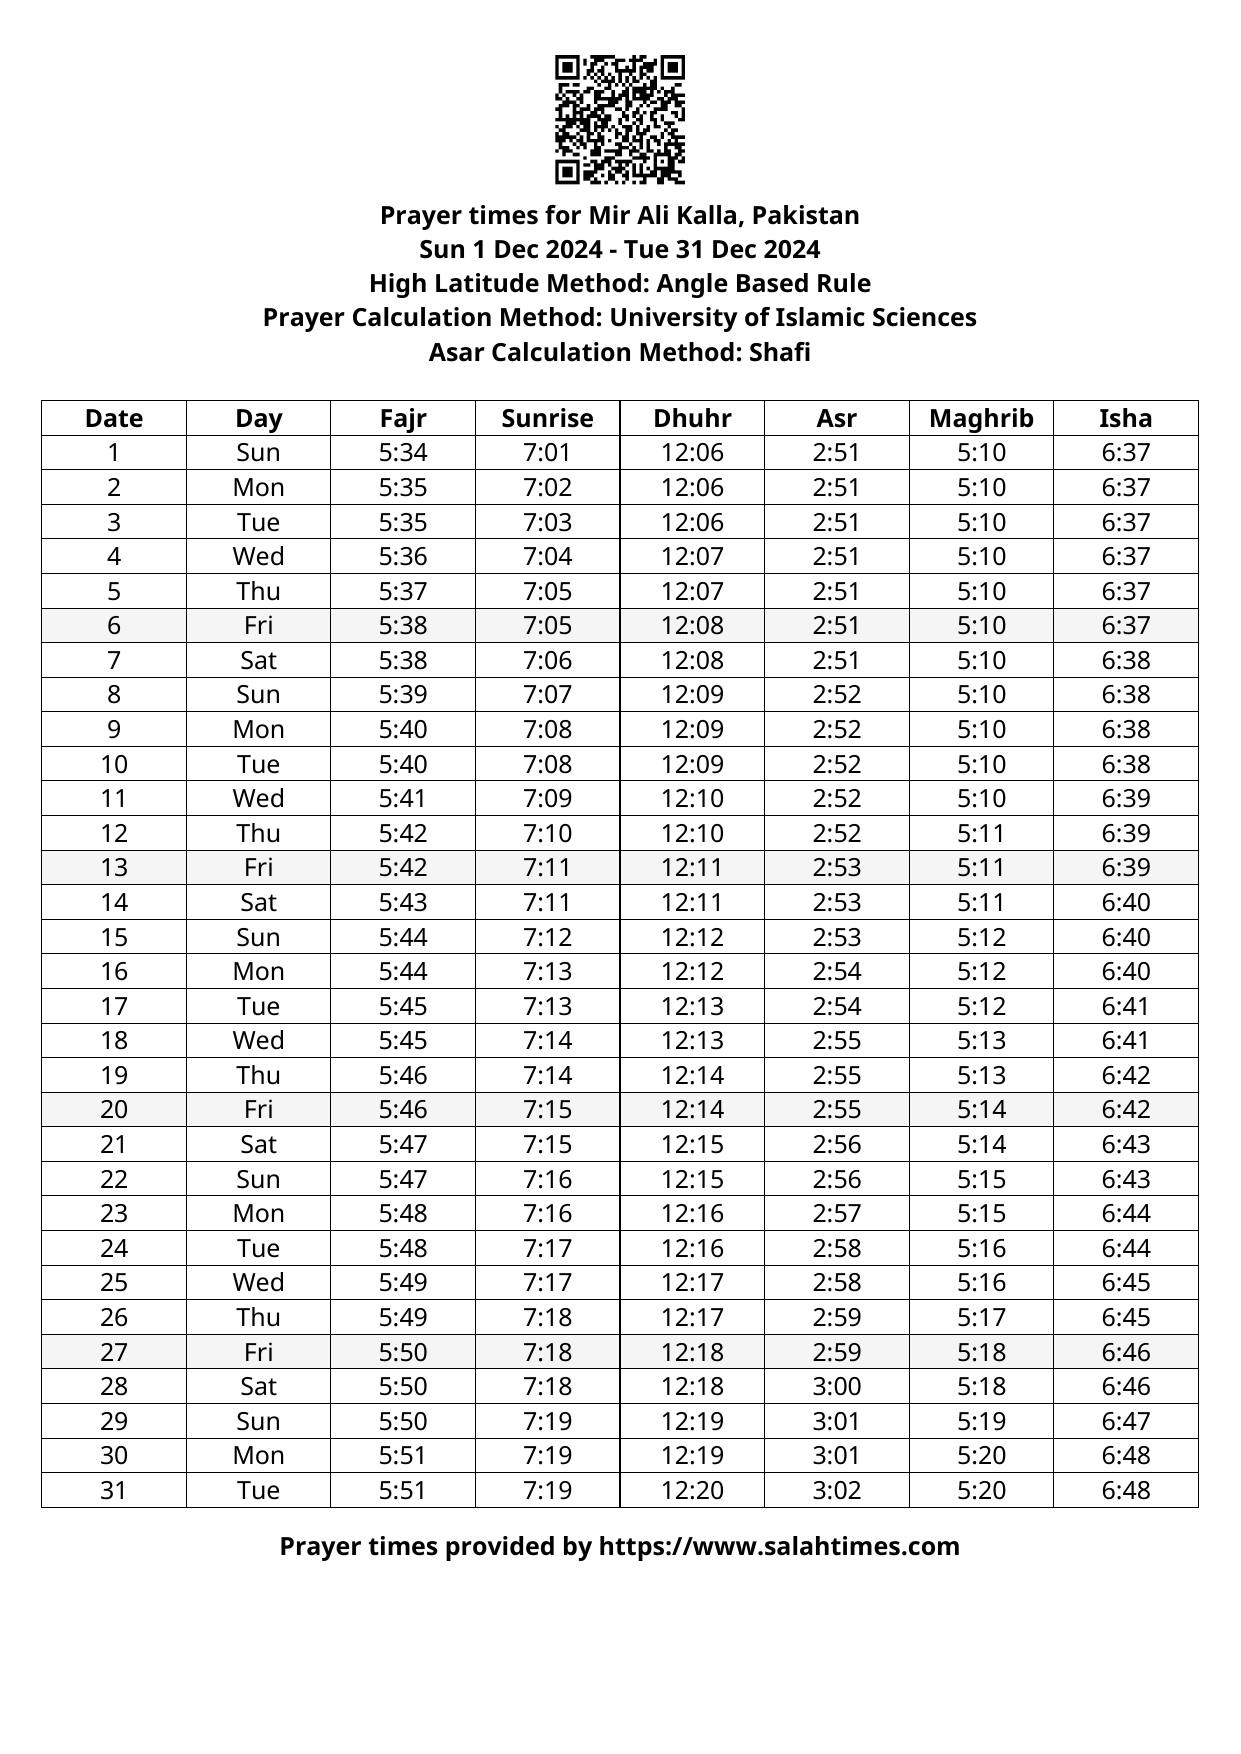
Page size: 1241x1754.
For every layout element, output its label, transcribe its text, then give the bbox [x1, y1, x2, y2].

table_cell 6:47 [1054, 1404, 1198, 1437]
table_cell 6:37 [1054, 539, 1198, 573]
table_cell 12:12 [621, 920, 764, 953]
table_cell 2:54 [765, 954, 909, 988]
table_header Sunrise [476, 401, 619, 434]
table_cell 3:01 [765, 1404, 909, 1437]
table_cell Fri [187, 1335, 330, 1368]
table_cell 7 [42, 643, 186, 677]
table_cell 5:46 [331, 1058, 475, 1092]
table_cell 2:53 [765, 885, 909, 919]
table_header Fajr [331, 401, 475, 434]
table_cell 2:51 [765, 643, 909, 677]
table_cell 2:58 [765, 1231, 909, 1264]
table_cell Tue [187, 1231, 330, 1264]
table_cell 12:10 [621, 781, 764, 815]
table_cell 5:12 [910, 954, 1053, 988]
table_cell 7:04 [476, 539, 619, 573]
table_cell 5:47 [331, 1162, 475, 1195]
table_cell 2:53 [765, 920, 909, 953]
table_header Asr [765, 401, 909, 434]
table_cell 6:40 [1054, 954, 1198, 988]
table_cell 2:51 [765, 609, 909, 642]
table_cell 7:19 [476, 1473, 619, 1507]
table_cell 5:41 [331, 781, 475, 815]
table_cell 12:17 [621, 1266, 764, 1299]
table_cell 2:52 [765, 712, 909, 746]
table_cell 17 [42, 989, 186, 1022]
table_cell 7:07 [476, 678, 619, 711]
table_cell 2:52 [765, 781, 909, 815]
table_cell 5:16 [910, 1266, 1053, 1299]
table_cell 2:53 [765, 851, 909, 884]
table_cell 5 [42, 574, 186, 607]
table_cell Wed [187, 781, 330, 815]
table_cell 5:10 [910, 609, 1053, 642]
table_cell 6:37 [1054, 609, 1198, 642]
table_cell 12:19 [621, 1439, 764, 1472]
table_cell 5:10 [910, 470, 1053, 504]
table_cell 6:39 [1054, 816, 1198, 849]
table_cell 7:19 [476, 1404, 619, 1437]
table_cell 6 [42, 609, 186, 642]
table_cell 2:51 [765, 574, 909, 607]
table_cell 7:09 [476, 781, 619, 815]
table_cell 12:18 [621, 1335, 764, 1368]
table_cell Thu [187, 574, 330, 607]
table_cell 10 [42, 747, 186, 780]
table_cell 2:55 [765, 1058, 909, 1092]
table_cell 25 [42, 1266, 186, 1299]
table_cell 7:14 [476, 1058, 619, 1092]
table_cell Tue [187, 505, 330, 538]
table_cell 7:06 [476, 643, 619, 677]
table_cell 5:18 [910, 1369, 1053, 1403]
table_cell Sun [187, 436, 330, 469]
table_header Isha [1054, 401, 1198, 434]
table_cell 5:11 [910, 885, 1053, 919]
table_cell 16 [42, 954, 186, 988]
table_cell 12:08 [621, 609, 764, 642]
table_cell 6:37 [1054, 470, 1198, 504]
table_cell Wed [187, 1024, 330, 1057]
table_cell 11 [42, 781, 186, 815]
table_cell 12:07 [621, 539, 764, 573]
table_cell 6:42 [1054, 1058, 1198, 1092]
table_cell 12:09 [621, 747, 764, 780]
table_cell 6:48 [1054, 1473, 1198, 1507]
table_cell 28 [42, 1369, 186, 1403]
table_cell 6:41 [1054, 989, 1198, 1022]
table_cell Fri [187, 609, 330, 642]
table_cell 6:38 [1054, 747, 1198, 780]
table_cell 2:54 [765, 989, 909, 1022]
table_cell 7:02 [476, 470, 619, 504]
table_cell 5:38 [331, 643, 475, 677]
table_cell 7:08 [476, 747, 619, 780]
table_cell 6:37 [1054, 436, 1198, 469]
table_cell 7:18 [476, 1369, 619, 1403]
table_cell 2:51 [765, 539, 909, 573]
table_cell Fri [187, 1093, 330, 1126]
table_cell 2:56 [765, 1127, 909, 1161]
table_cell 21 [42, 1127, 186, 1161]
table_cell 29 [42, 1404, 186, 1437]
table_cell 2:52 [765, 678, 909, 711]
table_cell 5:11 [910, 816, 1053, 849]
table_header Maghrib [910, 401, 1053, 434]
table_cell 6:44 [1054, 1231, 1198, 1264]
table_cell 5:38 [331, 609, 475, 642]
table_cell 7:18 [476, 1335, 619, 1368]
table_cell Sun [187, 920, 330, 953]
table_cell 7:12 [476, 920, 619, 953]
table_cell 7:16 [476, 1162, 619, 1195]
table_cell 5:15 [910, 1162, 1053, 1195]
table_cell Sat [187, 643, 330, 677]
table_cell 7:19 [476, 1439, 619, 1472]
table_cell 2:55 [765, 1093, 909, 1126]
table_cell 7:05 [476, 609, 619, 642]
table_cell 12:06 [621, 505, 764, 538]
table_cell Sat [187, 1127, 330, 1161]
table_cell 5:40 [331, 747, 475, 780]
table_cell 7:13 [476, 989, 619, 1022]
table_cell 5:51 [331, 1473, 475, 1507]
table_cell 12:17 [621, 1300, 764, 1334]
table_cell 5:10 [910, 574, 1053, 607]
table_cell 6:39 [1054, 781, 1198, 815]
table_cell 7:14 [476, 1024, 619, 1057]
table_cell 5:43 [331, 885, 475, 919]
table_cell 12:08 [621, 643, 764, 677]
table_cell 5:15 [910, 1196, 1053, 1230]
table_cell 5:36 [331, 539, 475, 573]
table_cell 7:10 [476, 816, 619, 849]
table_cell 12:13 [621, 1024, 764, 1057]
table_cell 5:46 [331, 1093, 475, 1126]
table_cell Sat [187, 885, 330, 919]
text Prayer times provided by https://www.salahtimes.com [42, 1528, 1198, 1563]
table_cell 5:48 [331, 1196, 475, 1230]
table_cell Sat [187, 1369, 330, 1403]
table_cell 7:11 [476, 851, 619, 884]
table_cell 5:49 [331, 1300, 475, 1334]
table_cell 12:07 [621, 574, 764, 607]
table_cell 12:06 [621, 436, 764, 469]
table_cell 6:40 [1054, 885, 1198, 919]
table_cell 6:46 [1054, 1335, 1198, 1368]
table_cell 7:03 [476, 505, 619, 538]
table_cell 5:10 [910, 781, 1053, 815]
table_cell Wed [187, 1266, 330, 1299]
table_cell 12:13 [621, 989, 764, 1022]
table_cell 18 [42, 1024, 186, 1057]
table_cell Mon [187, 470, 330, 504]
text Prayer times for Mir Ali Kalla, Pakistan [42, 198, 1198, 232]
table_cell 2:56 [765, 1162, 909, 1195]
table_cell 6:41 [1054, 1024, 1198, 1057]
table_cell 5:18 [910, 1335, 1053, 1368]
table_cell 2:55 [765, 1024, 909, 1057]
table_cell Sun [187, 1162, 330, 1195]
table_cell 6:43 [1054, 1162, 1198, 1195]
table_cell 4 [42, 539, 186, 573]
table_cell Thu [187, 816, 330, 849]
table_cell 2:51 [765, 436, 909, 469]
table_cell Thu [187, 1300, 330, 1334]
table_cell 5:10 [910, 643, 1053, 677]
text High Latitude Method: Angle Based Rule [42, 266, 1198, 300]
table_cell 5:10 [910, 505, 1053, 538]
table_cell 6:38 [1054, 712, 1198, 746]
table_cell 5:44 [331, 954, 475, 988]
table_header Date [42, 401, 186, 434]
table_cell 5:49 [331, 1266, 475, 1299]
table_cell 27 [42, 1335, 186, 1368]
table_cell 9 [42, 712, 186, 746]
table_cell 5:12 [910, 920, 1053, 953]
table_cell 5:44 [331, 920, 475, 953]
table_cell 2:51 [765, 470, 909, 504]
table_cell 12:10 [621, 816, 764, 849]
table_cell 5:35 [331, 505, 475, 538]
table_cell 5:14 [910, 1093, 1053, 1126]
table_cell 7:08 [476, 712, 619, 746]
table_cell 5:50 [331, 1335, 475, 1368]
table_cell 2:59 [765, 1300, 909, 1334]
table_cell 5:17 [910, 1300, 1053, 1334]
table_cell 7:17 [476, 1266, 619, 1299]
table_cell 5:34 [331, 436, 475, 469]
table_cell 5:14 [910, 1127, 1053, 1161]
table_cell 5:42 [331, 851, 475, 884]
table_cell 12:16 [621, 1231, 764, 1264]
table_cell 7:11 [476, 885, 619, 919]
table_cell 14 [42, 885, 186, 919]
table_cell 24 [42, 1231, 186, 1264]
table_cell 12:09 [621, 712, 764, 746]
table_cell 13 [42, 851, 186, 884]
table_cell 2:57 [765, 1196, 909, 1230]
table_cell Sun [187, 1404, 330, 1437]
table_cell 6:46 [1054, 1369, 1198, 1403]
table_cell 12:09 [621, 678, 764, 711]
table_cell 5:35 [331, 470, 475, 504]
table_cell 5:51 [331, 1439, 475, 1472]
table_cell 2:51 [765, 505, 909, 538]
table_cell 31 [42, 1473, 186, 1507]
table_cell Tue [187, 989, 330, 1022]
table_cell Fri [187, 851, 330, 884]
table_cell 12:06 [621, 470, 764, 504]
text Sun 1 Dec 2024 - Tue 31 Dec 2024 [42, 232, 1198, 266]
table_cell 5:45 [331, 989, 475, 1022]
table_cell 12:11 [621, 851, 764, 884]
table_cell Mon [187, 712, 330, 746]
table_cell 5:12 [910, 989, 1053, 1022]
table_cell 3:01 [765, 1439, 909, 1472]
picture [542, 41, 699, 198]
table_cell 5:19 [910, 1404, 1053, 1437]
table_cell 15 [42, 920, 186, 953]
table_cell 6:42 [1054, 1093, 1198, 1126]
table_cell 6:37 [1054, 574, 1198, 607]
table_header Day [187, 401, 330, 434]
table_cell 8 [42, 678, 186, 711]
table_cell 12:11 [621, 885, 764, 919]
text Prayer Calculation Method: University of Islamic Sciences [42, 300, 1198, 334]
table_cell 5:10 [910, 539, 1053, 573]
table_cell 12 [42, 816, 186, 849]
table_cell 5:10 [910, 747, 1053, 780]
table_cell 7:05 [476, 574, 619, 607]
table_cell 6:43 [1054, 1127, 1198, 1161]
table_cell 7:17 [476, 1231, 619, 1264]
table_cell 12:12 [621, 954, 764, 988]
table_cell 5:45 [331, 1024, 475, 1057]
table_cell 5:11 [910, 851, 1053, 884]
table_cell Thu [187, 1058, 330, 1092]
table_cell 5:47 [331, 1127, 475, 1161]
table_cell 6:40 [1054, 920, 1198, 953]
table_cell 6:45 [1054, 1300, 1198, 1334]
table_cell 5:39 [331, 678, 475, 711]
table_cell 5:10 [910, 712, 1053, 746]
table_cell 5:50 [331, 1404, 475, 1437]
table_cell 5:42 [331, 816, 475, 849]
table_cell 19 [42, 1058, 186, 1092]
table_cell 6:39 [1054, 851, 1198, 884]
table_cell 2:59 [765, 1335, 909, 1368]
table_cell 7:15 [476, 1127, 619, 1161]
table_cell 12:15 [621, 1127, 764, 1161]
table_cell Mon [187, 1439, 330, 1472]
table_cell 12:16 [621, 1196, 764, 1230]
table_cell Mon [187, 1196, 330, 1230]
table_cell 7:16 [476, 1196, 619, 1230]
table_cell Mon [187, 954, 330, 988]
table_cell 5:13 [910, 1024, 1053, 1057]
table_cell 6:38 [1054, 678, 1198, 711]
table_cell 5:16 [910, 1231, 1053, 1264]
table_cell 12:14 [621, 1058, 764, 1092]
table_cell 6:45 [1054, 1266, 1198, 1299]
table_cell 5:40 [331, 712, 475, 746]
table_cell 6:38 [1054, 643, 1198, 677]
table_cell Tue [187, 1473, 330, 1507]
table_cell 3:00 [765, 1369, 909, 1403]
table_cell 5:20 [910, 1473, 1053, 1507]
table_cell 2:52 [765, 816, 909, 849]
table_cell 12:20 [621, 1473, 764, 1507]
table_cell 30 [42, 1439, 186, 1472]
table_cell 12:19 [621, 1404, 764, 1437]
table_cell 2:58 [765, 1266, 909, 1299]
table_cell 12:15 [621, 1162, 764, 1195]
table_cell 5:13 [910, 1058, 1053, 1092]
table_cell Wed [187, 539, 330, 573]
table_cell 20 [42, 1093, 186, 1126]
table_cell 23 [42, 1196, 186, 1230]
table_cell 26 [42, 1300, 186, 1334]
table_header Dhuhr [621, 401, 764, 434]
table_cell 6:48 [1054, 1439, 1198, 1472]
table_cell 5:37 [331, 574, 475, 607]
table_cell 12:18 [621, 1369, 764, 1403]
table_cell 6:44 [1054, 1196, 1198, 1230]
table_cell 6:37 [1054, 505, 1198, 538]
table_cell Sun [187, 678, 330, 711]
table_cell 2 [42, 470, 186, 504]
table_cell 3 [42, 505, 186, 538]
table_cell 5:10 [910, 436, 1053, 469]
table_cell 3:02 [765, 1473, 909, 1507]
table_cell 7:13 [476, 954, 619, 988]
table_cell 5:20 [910, 1439, 1053, 1472]
table_cell 5:48 [331, 1231, 475, 1264]
table_cell 5:10 [910, 678, 1053, 711]
table_cell 7:01 [476, 436, 619, 469]
table_cell Tue [187, 747, 330, 780]
table_cell 5:50 [331, 1369, 475, 1403]
table_cell 7:15 [476, 1093, 619, 1126]
table_cell 1 [42, 436, 186, 469]
table_cell 7:18 [476, 1300, 619, 1334]
table_cell 2:52 [765, 747, 909, 780]
table_cell 12:14 [621, 1093, 764, 1126]
text Asar Calculation Method: Shafi [42, 334, 1198, 368]
table_cell 22 [42, 1162, 186, 1195]
